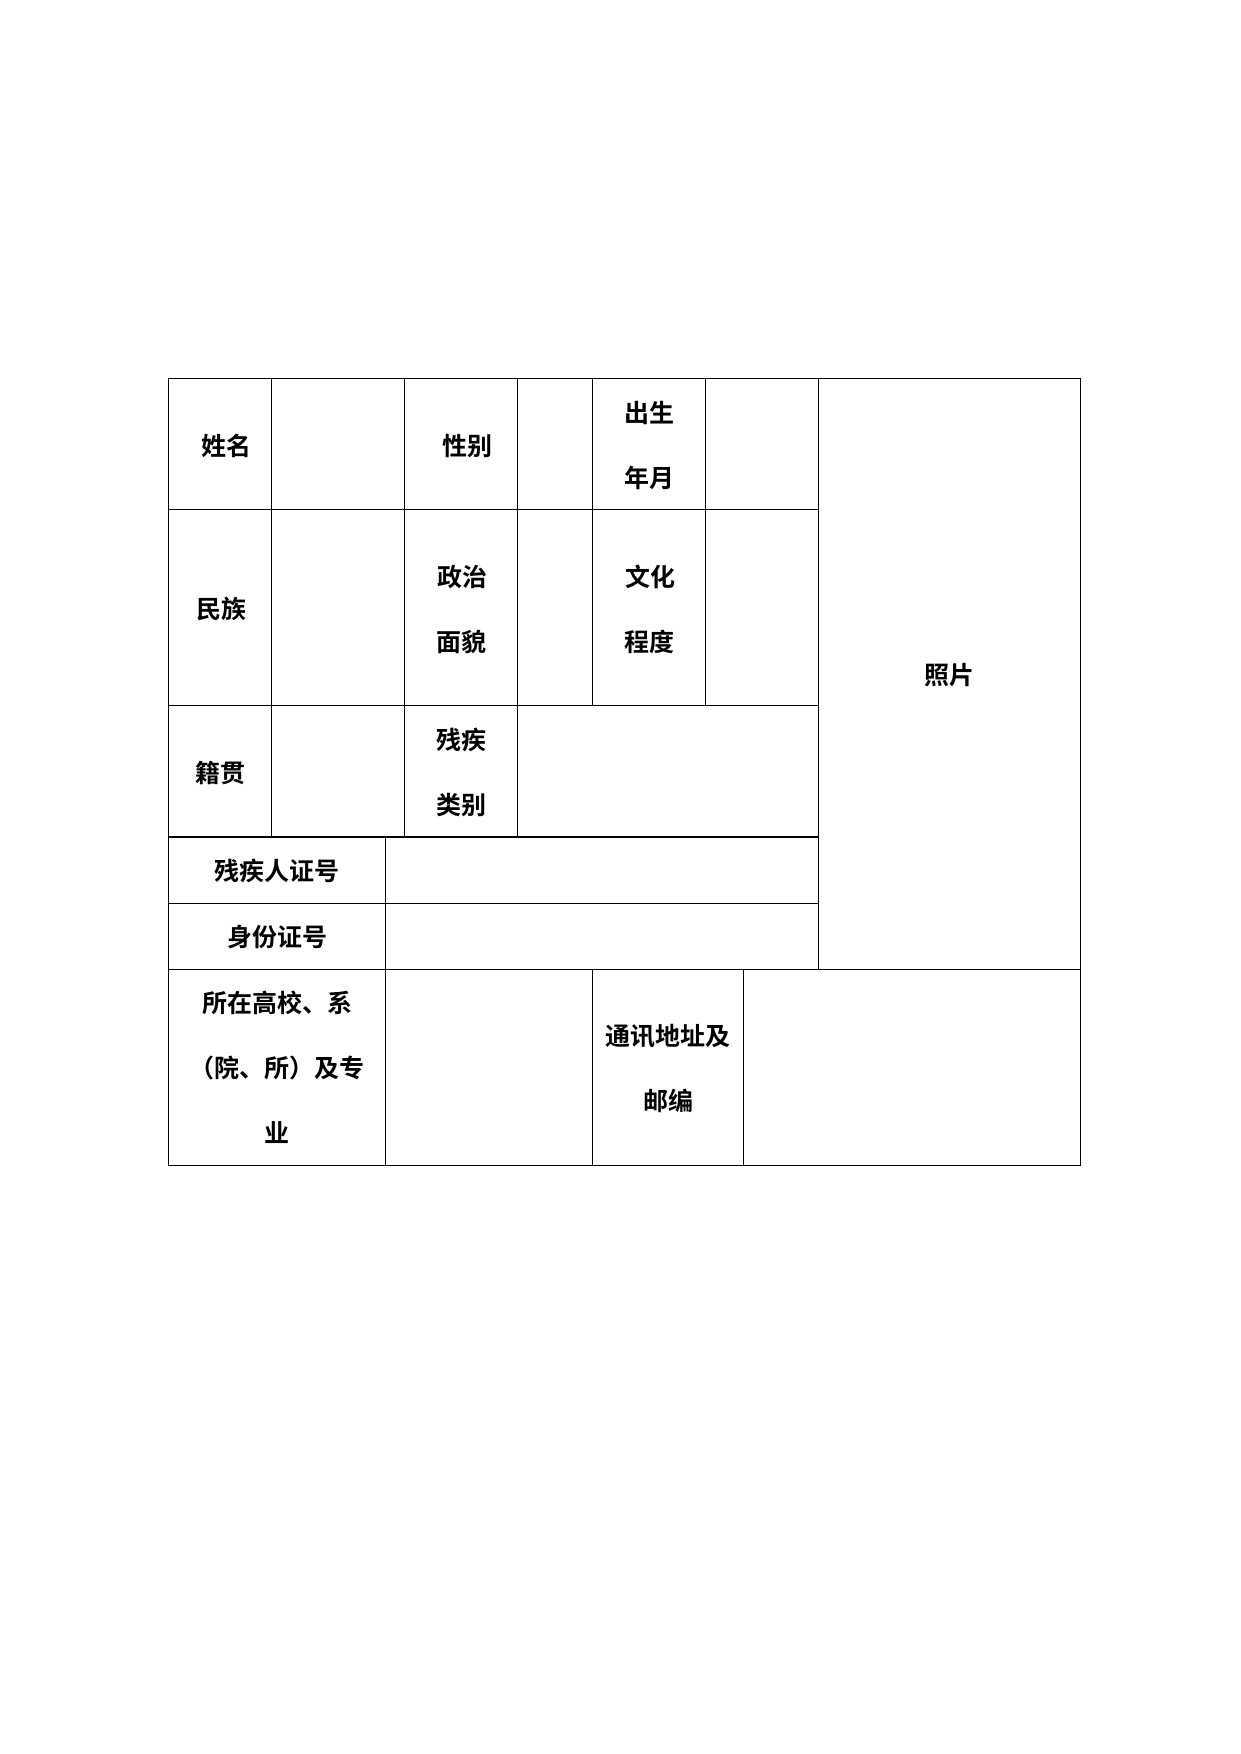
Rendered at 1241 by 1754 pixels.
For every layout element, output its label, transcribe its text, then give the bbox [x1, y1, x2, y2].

table_cell 籍贯 [169, 706, 271, 836]
table_cell [272, 510, 404, 705]
table_cell 通讯地址及邮编 [593, 970, 743, 1164]
table_header 性别 [405, 379, 517, 509]
table_cell 文化 程度 [593, 510, 705, 705]
table_cell 残疾人证号 [169, 838, 385, 902]
table_cell 身份证号 [169, 904, 385, 968]
table_cell [386, 838, 818, 902]
table_cell [518, 510, 592, 705]
table_header [272, 379, 404, 509]
table_cell 所在高校、系（院、所）及专业 [169, 970, 385, 1164]
table_header 姓名 [169, 379, 271, 509]
table_cell 政治 面貌 [405, 510, 517, 705]
table_cell [386, 970, 592, 1164]
table_header 出生 年月 [593, 379, 705, 509]
table_header 照片 [819, 379, 1080, 968]
table_cell [706, 510, 818, 705]
table_cell [744, 970, 1080, 1164]
table_cell [386, 904, 818, 968]
table_cell [518, 706, 818, 836]
table_cell 民族 [169, 510, 271, 705]
table_cell 残疾 类别 [405, 706, 517, 836]
table_cell [272, 706, 404, 836]
table_header [518, 379, 592, 509]
table_header [706, 379, 818, 509]
